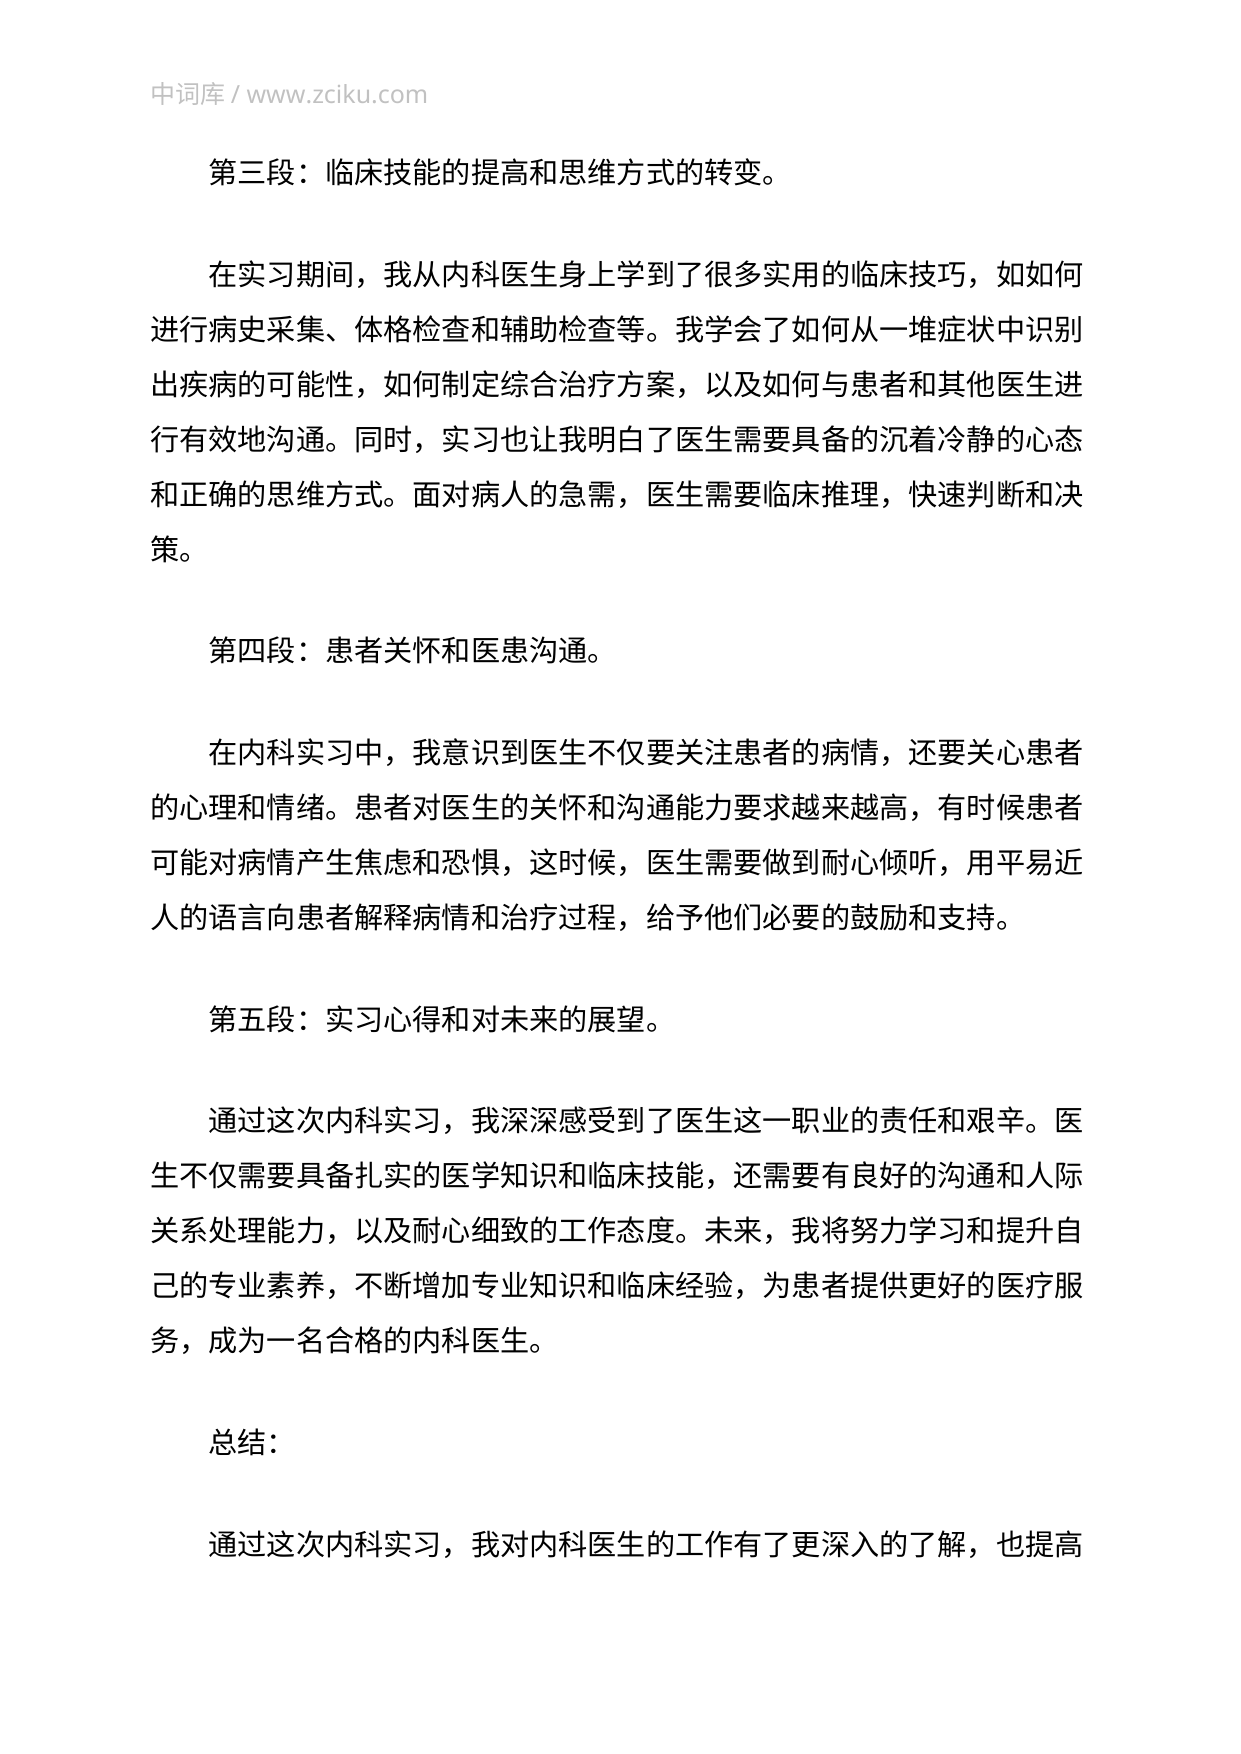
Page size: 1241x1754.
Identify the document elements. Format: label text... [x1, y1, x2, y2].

text 第四段：患者关怀和医患沟通。 [150, 628, 1090, 670]
text 总结： [150, 1419, 1090, 1462]
text 在内科实习中，我意识到医生不仅要关注患者的病情，还要关心患者的心理和情绪。患者对医生的关怀和沟通能力要求越来越高，有时候患者可能对病情产生焦虑和恐惧，这时候，医生需要做到耐心倾听，用平易近人的语言向患者解释病情和治疗过程，给予他们必要的鼓励和支持。 [150, 730, 1090, 937]
text 在实习期间，我从内科医生身上学到了很多实用的临床技巧，如如何进行病史采集、体格检查和辅助检查等。我学会了如何从一堆症状中识别出疾病的可能性，如何制定综合治疗方案，以及如何与患者和其他医生进行有效地沟通。同时，实习也让我明白了医生需要具备的沉着冷静的心态和正确的思维方式。面对病人的急需，医生需要临床推理，快速判断和决策。 [150, 252, 1090, 568]
text 第三段：临床技能的提高和思维方式的转变。 [150, 150, 1090, 192]
text 通过这次内科实习，我深深感受到了医生这一职业的责任和艰辛。医生不仅需要具备扎实的医学知识和临床技能，还需要有良好的沟通和人际关系处理能力，以及耐心细致的工作态度。未来，我将努力学习和提升自己的专业素养，不断增加专业知识和临床经验，为患者提供更好的医疗服务，成为一名合格的内科医生。 [150, 1098, 1090, 1360]
text 第五段：实习心得和对未来的展望。 [150, 996, 1090, 1038]
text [150, 1521, 1090, 1563]
